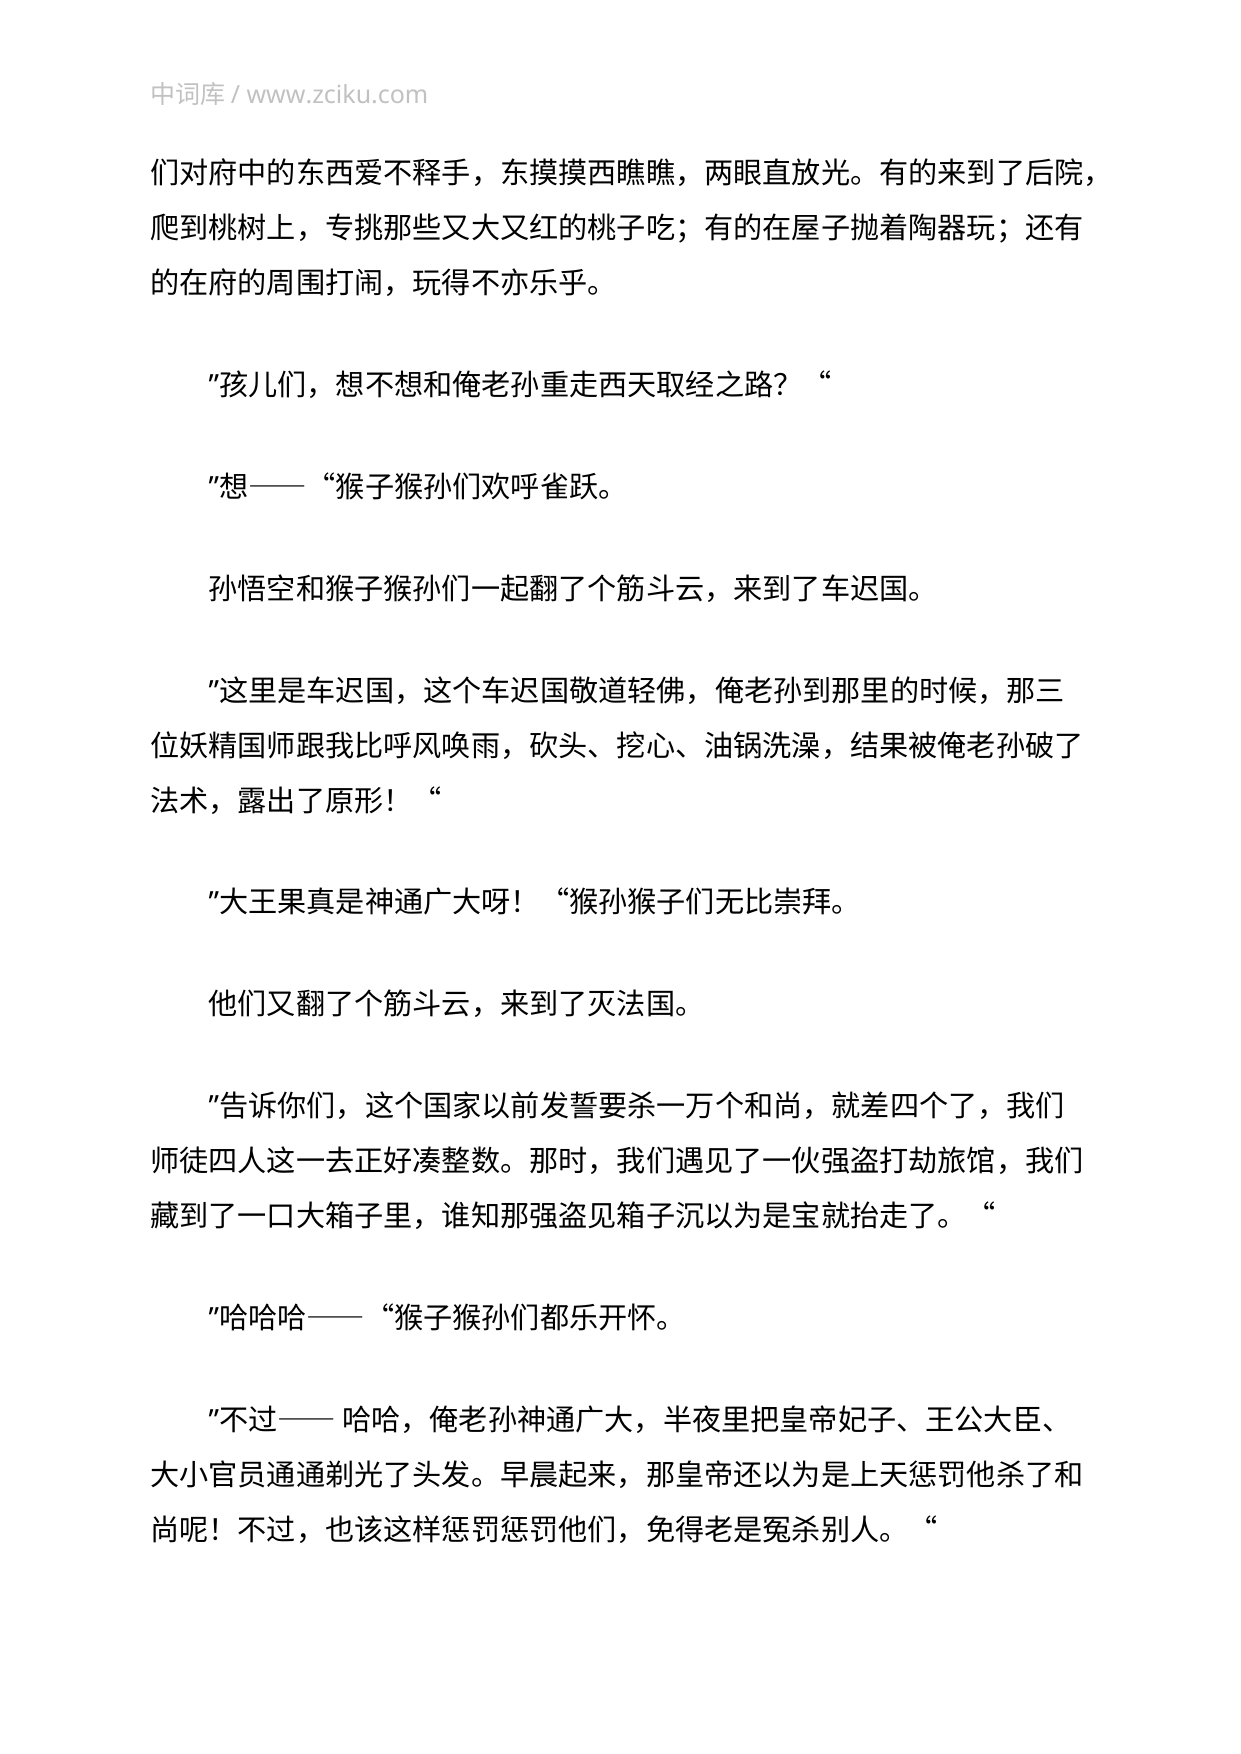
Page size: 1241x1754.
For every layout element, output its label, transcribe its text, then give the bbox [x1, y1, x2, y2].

text ”这里是车迟国，这个车迟国敬道轻佛，俺老孙到那里的时候，那三位妖精国师跟我比呼风唤雨，砍头、挖心、油锅洗澡，结果被俺老孙破了法术，露出了原形！“ [150, 667, 1090, 819]
text ”告诉你们，这个国家以前发誓要杀一万个和尚，就差四个了，我们师徒四人这一去正好凑整数。那时，我们遇见了一伙强盗打劫旅馆，我们藏到了一口大箱子里，谁知那强盗见箱子沉以为是宝就抬走了。“ [150, 1083, 1090, 1235]
text 他们又翻了个筋斗云，来到了灭法国。 [150, 981, 1090, 1023]
text ”哈哈哈——“猴子猴孙们都乐开怀。 [150, 1294, 1090, 1337]
text ”想——“猴子猴孙们欢呼雀跃。 [150, 463, 1090, 506]
text 孙悟空和猴子猴孙们一起翻了个筋斗云，来到了车迟国。 [150, 566, 1090, 608]
text ”大王果真是神通广大呀！“猴孙猴子们无比崇拜。 [150, 879, 1090, 921]
text ”孩儿们，想不想和俺老孙重走西天取经之路？“ [150, 362, 1090, 404]
text ”不过—— 哈哈，俺老孙神通广大，半夜里把皇帝妃子、王公大臣、大小官员通通剃光了头发。早晨起来，那皇帝还以为是上天惩罚他杀了和尚呢！不过，也该这样惩罚惩罚他们，免得老是冤杀别人。“ [150, 1396, 1090, 1548]
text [150, 150, 1090, 302]
